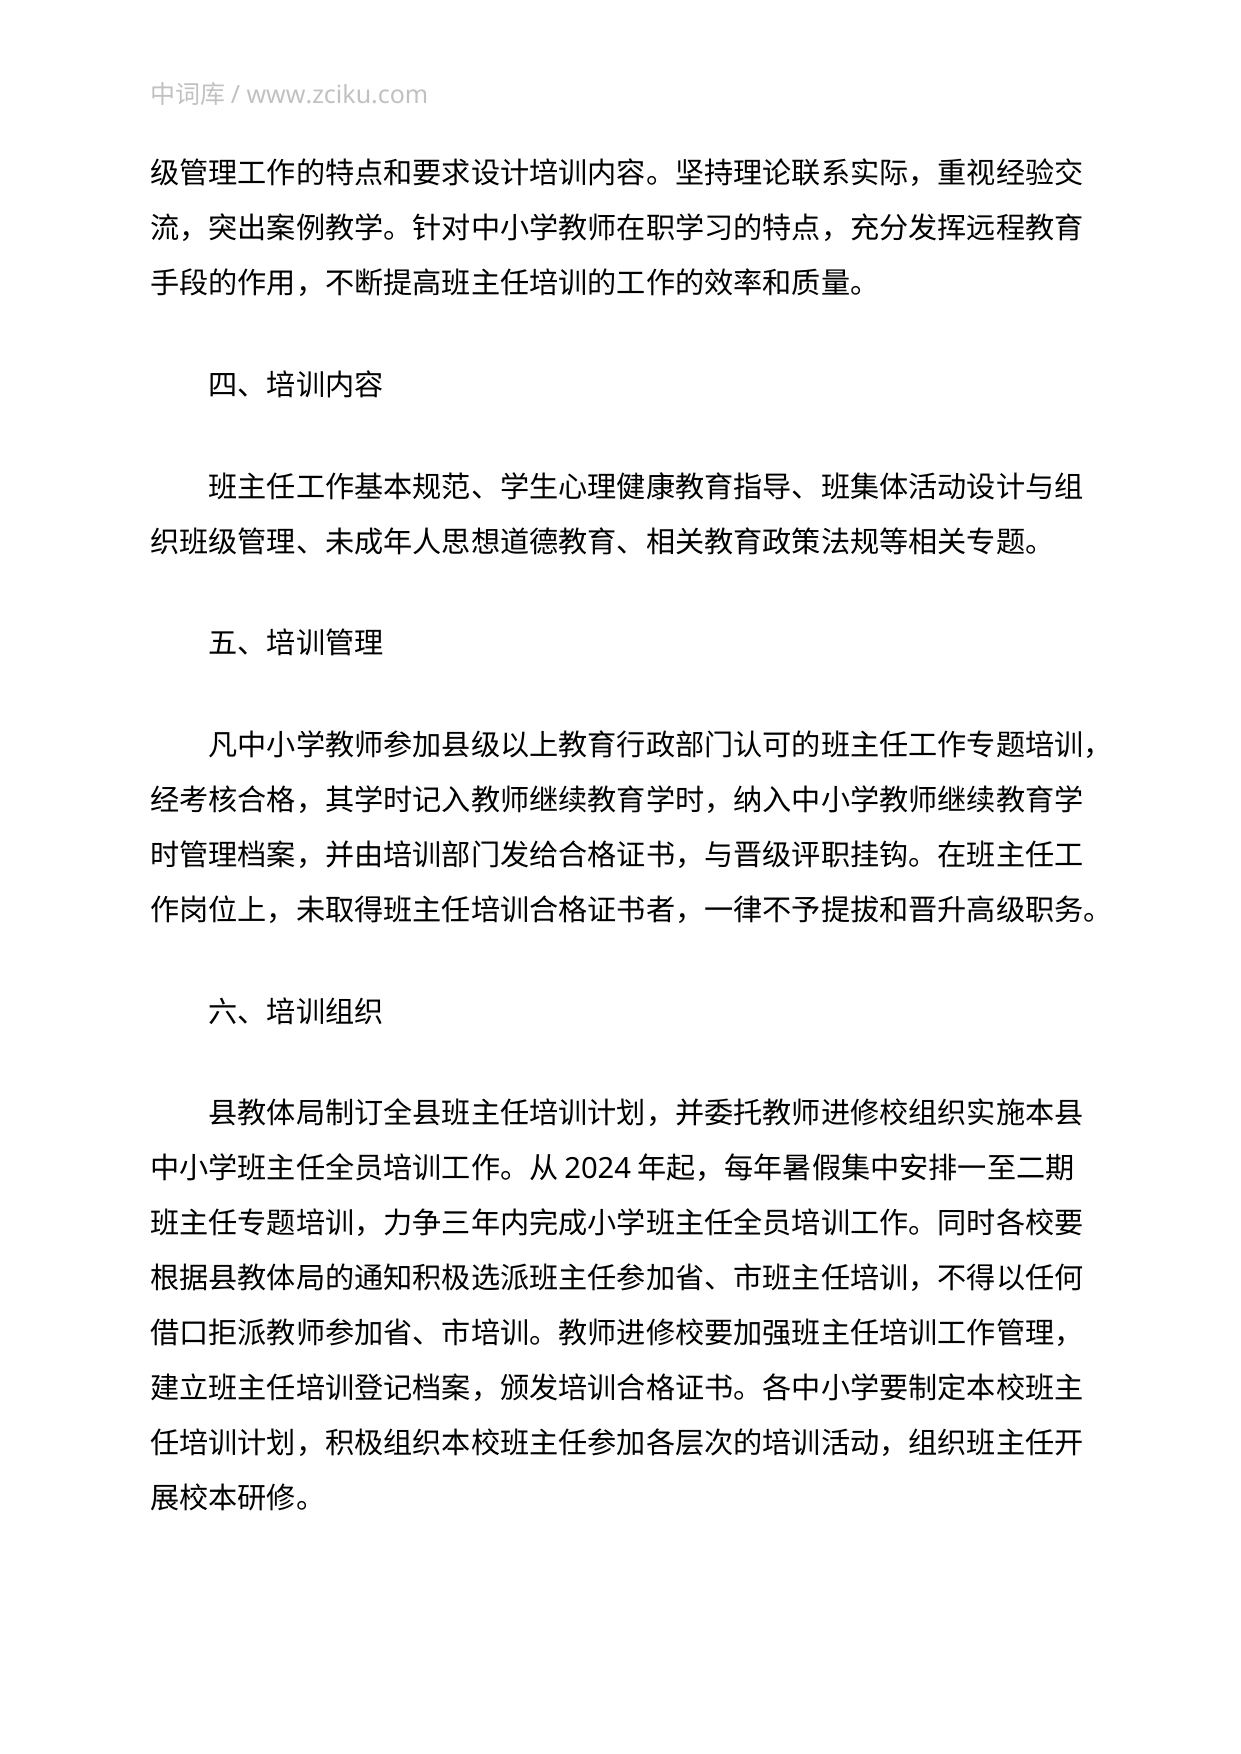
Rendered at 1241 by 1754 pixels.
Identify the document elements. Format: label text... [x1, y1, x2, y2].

text 四、培训内容 [150, 362, 1090, 404]
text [150, 150, 1090, 302]
text 六、培训组织 [150, 988, 1090, 1031]
text 凡中小学教师参加县级以上教育行政部门认可的班主任工作专题培训，经考核合格，其学时记入教师继续教育学时，纳入中小学教师继续教育学时管理档案，并由培训部门发给合格证书，与晋级评职挂钩。在班主任工作岗位上，未取得班主任培训合格证书者，一律不予提拔和晋升高级职务。 [150, 722, 1090, 929]
text 五、培训管理 [150, 620, 1090, 662]
text 班主任工作基本规范、学生心理健康教育指导、班集体活动设计与组织班级管理、未成年人思想道德教育、相关教育政策法规等相关专题。 [150, 463, 1090, 561]
text 县教体局制订全县班主任培训计划，并委托教师进修校组织实施本县中小学班主任全员培训工作。从2024年起，每年暑假集中安排一至二期班主任专题培训，力争三年内完成小学班主任全员培训工作。同时各校要根据县教体局的通知积极选派班主任参加省、市班主任培训，不得以任何借口拒派教师参加省、市培训。教师进修校要加强班主任培训工作管理，建立班主任培训登记档案，颁发培训合格证书。各中小学要制定本校班主任培训计划，积极组织本校班主任参加各层次的培训活动，组织班主任开展校本研修。 [150, 1090, 1090, 1517]
